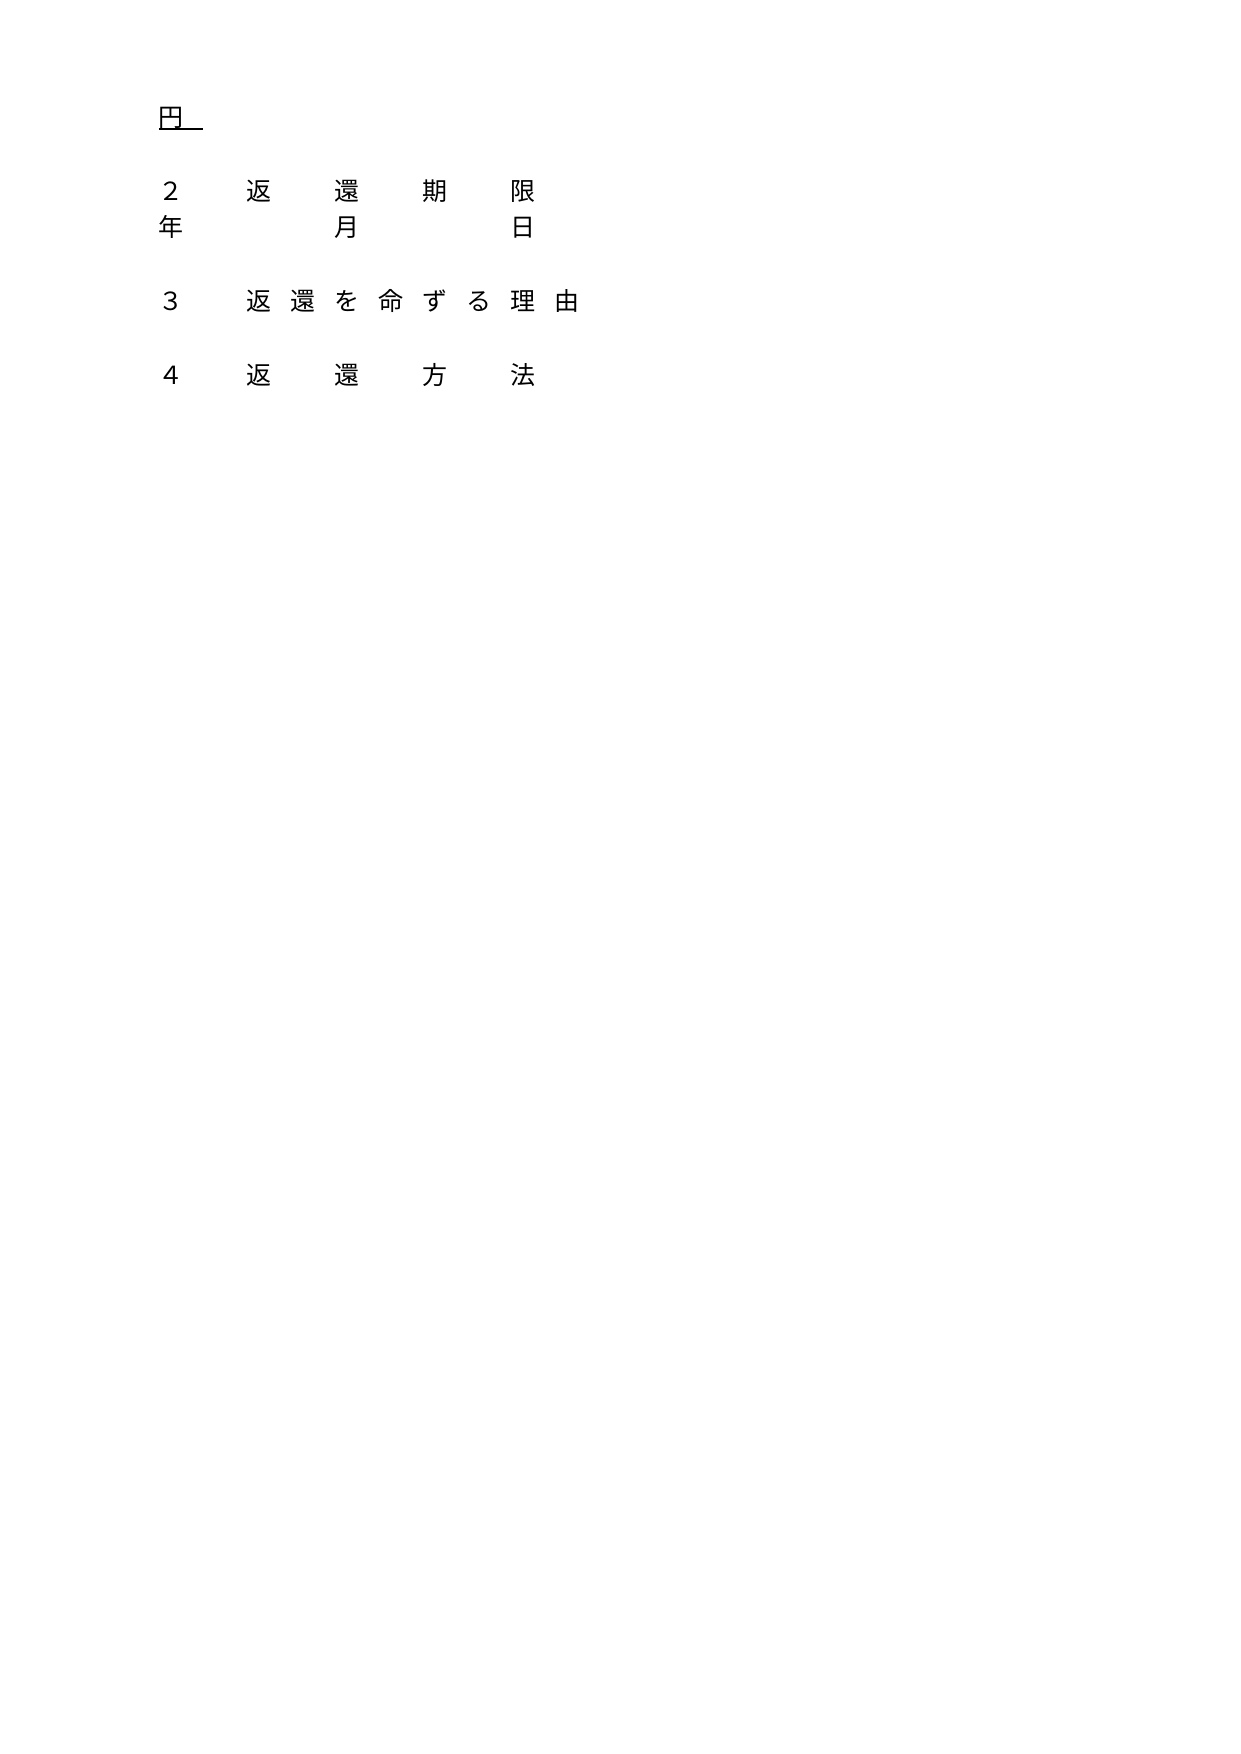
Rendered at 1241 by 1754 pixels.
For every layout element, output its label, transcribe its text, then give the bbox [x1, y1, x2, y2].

text ４ 返 還 方 法 [158, 356, 1082, 392]
text １ 返還するべき金額 円 [158, 97, 1082, 134]
text ３ 返還を命ずる理由 [158, 282, 1082, 318]
text ２ 返 還 期 限 年 月 日 [158, 171, 1082, 244]
